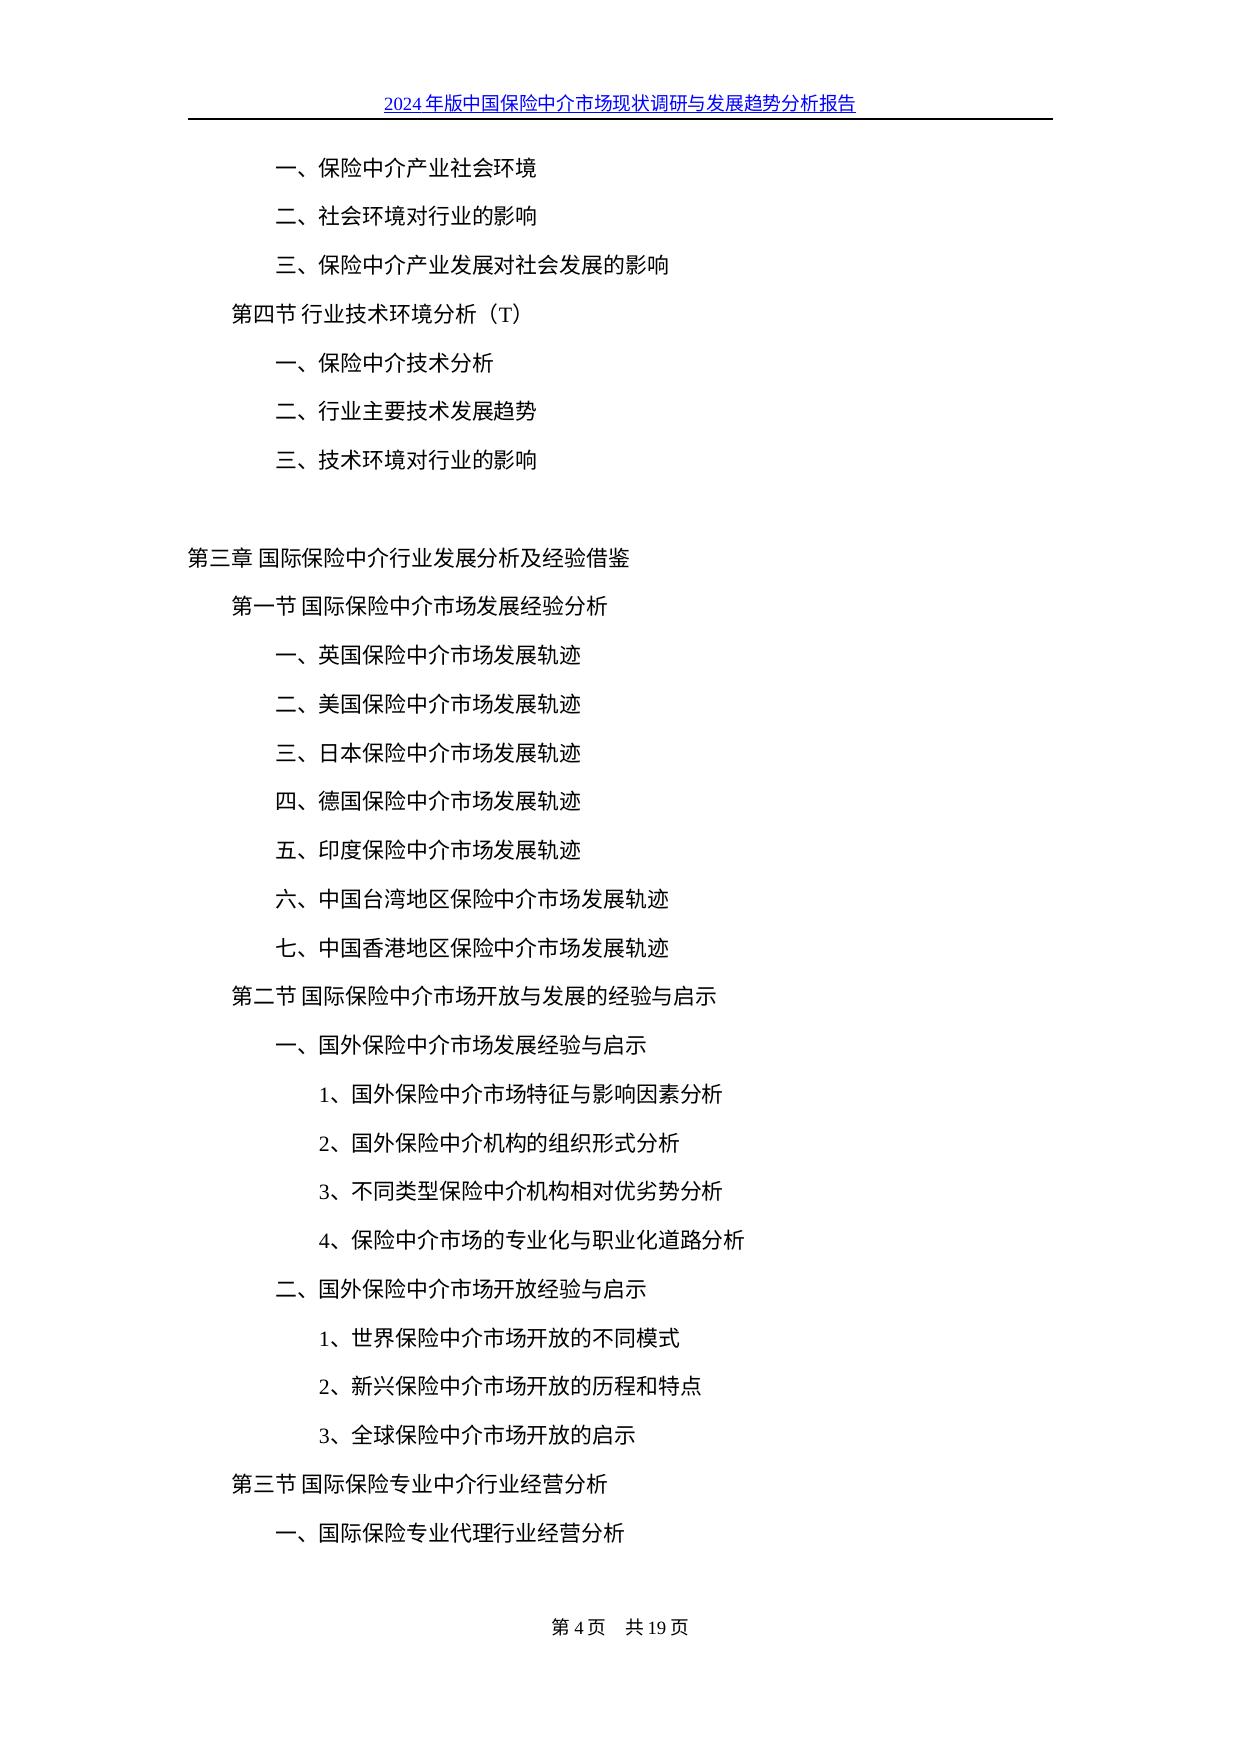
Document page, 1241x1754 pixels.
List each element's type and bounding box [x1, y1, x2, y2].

text [187, 150, 1053, 1548]
